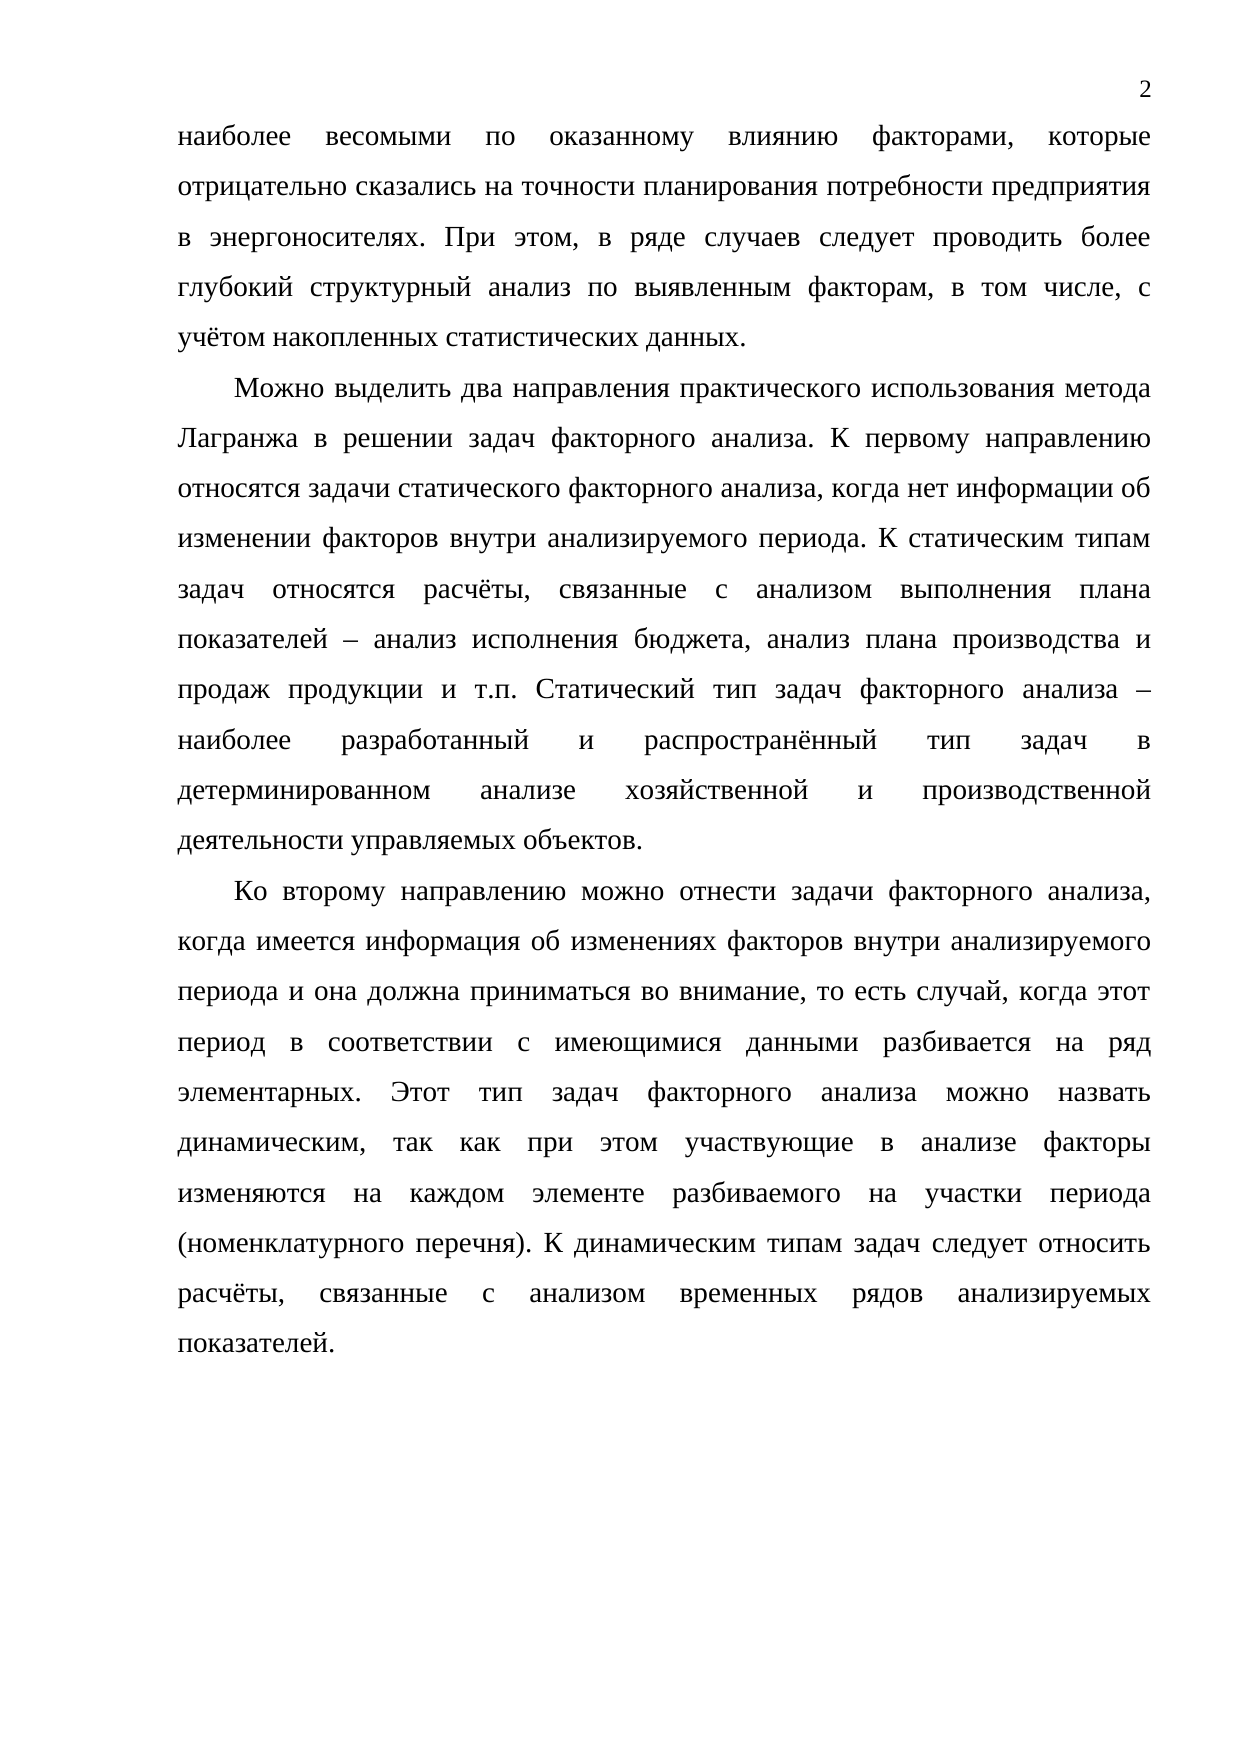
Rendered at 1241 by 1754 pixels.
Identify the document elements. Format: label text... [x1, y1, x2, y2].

text Ко второму направлению можно отнести задачи факторного анализа, когда имеется информация об изменениях факторов внутри анализируемого периода и она должна приниматься во внимание, то есть случай, когда этот период в соответствии с имеющимися данными разбивается на ряд элементарных. Этот тип задач факторного анализа можно назвать динамическим, так как при этом участвующие в анализе факторы изменяются на каждом элементе разбиваемого на участки периода (номенклатурного перечня). К динамическим типам задач следует относить расчёты, связанные с анализом временных рядов анализируемых показателей. [177, 873, 1152, 1359]
text Можно выделить два направления практического использования метода Лагранжа в решении задач факторного анализа. К первому направлению относятся задачи статического факторного анализа, когда нет информации об изменении факторов внутри анализируемого периода. К статическим типам задач относятся расчёты, связанные с анализом выполнения плана показателей – анализ исполнения бюджета, анализ плана производства и продаж продукции и т.п. Статический тип задач факторного анализа – наиболее разработанный и распространённый тип задач в детерминированном анализе хозяйственной и производственной деятельности управляемых объектов. [177, 370, 1152, 856]
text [177, 118, 1152, 353]
